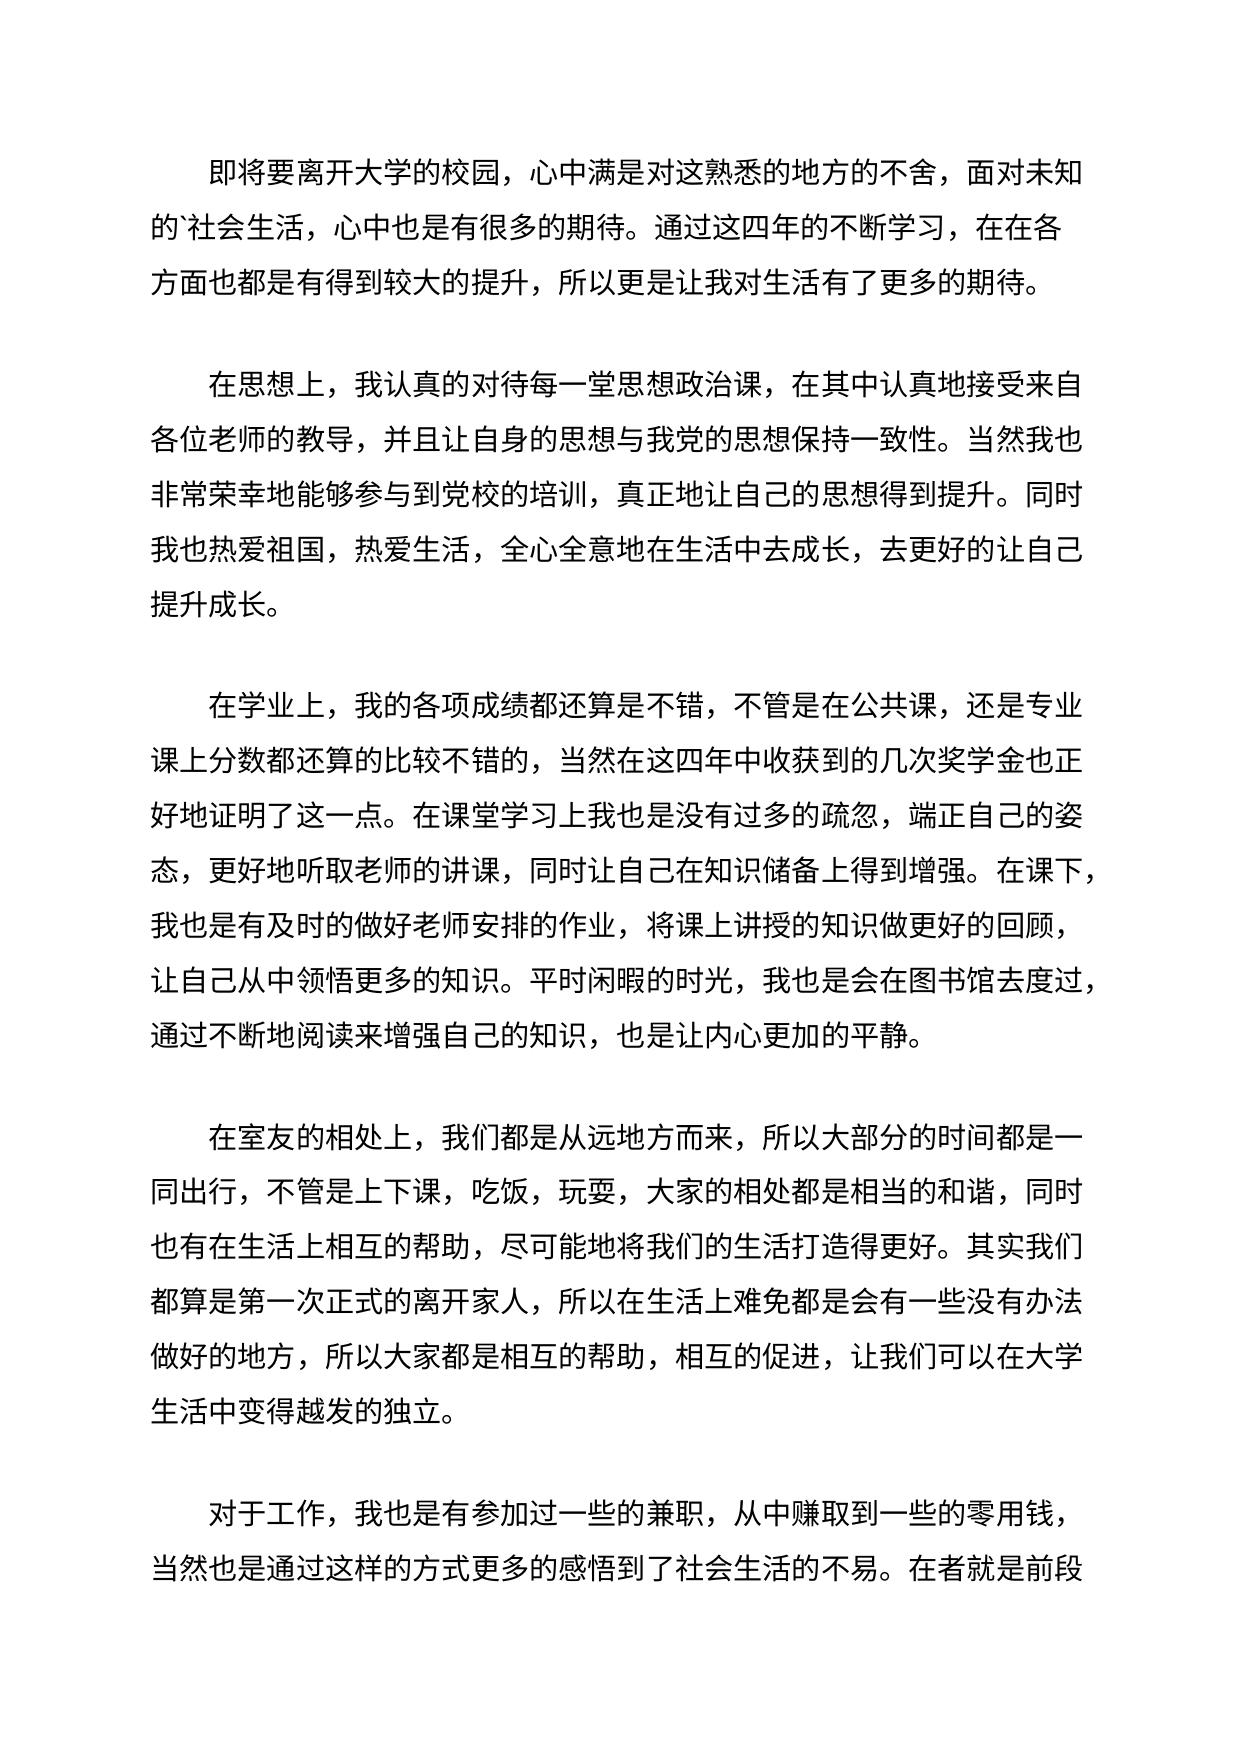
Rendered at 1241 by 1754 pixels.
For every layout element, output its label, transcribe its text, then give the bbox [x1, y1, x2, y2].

text 在思想上，我认真的对待每一堂思想政治课，在其中认真地接受来自各位老师的教导，并且让自身的思想与我党的思想保持一致性。当然我也非常荣幸地能够参与到党校的培训，真正地让自己的思想得到提升。同时我也热爱祖国，热爱生活，全心全意地在生活中去成长，去更好的让自己提升成长。 [150, 362, 1090, 623]
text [150, 1490, 1090, 1588]
text 在学业上，我的各项成绩都还算是不错，不管是在公共课，还是专业课上分数都还算的比较不错的，当然在这四年中收获到的几次奖学金也正好地证明了这一点。在课堂学习上我也是没有过多的疏忽，端正自己的姿态，更好地听取老师的讲课，同时让自己在知识储备上得到增强。在课下，我也是有及时的做好老师安排的作业，将课上讲授的知识做更好的回顾，让自己从中领悟更多的知识。平时闲暇的时光，我也是会在图书馆去度过，通过不断地阅读来增强自己的知识，也是让内心更加的平静。 [150, 683, 1090, 1055]
text 在室友的相处上，我们都是从远地方而来，所以大部分的时间都是一同出行，不管是上下课，吃饭，玩耍，大家的相处都是相当的和谐，同时也有在生活上相互的帮助，尽可能地将我们的生活打造得更好。其实我们都算是第一次正式的离开家人，所以在生活上难免都是会有一些没有办法做好的地方，所以大家都是相互的帮助，相互的促进，让我们可以在大学生活中变得越发的独立。 [150, 1114, 1090, 1431]
text 即将要离开大学的校园，心中满是对这熟悉的地方的不舍，面对未知的`社会生活，心中也是有很多的期待。通过这四年的不断学习，在在各方面也都是有得到较大的提升，所以更是让我对生活有了更多的期待。 [150, 150, 1090, 302]
